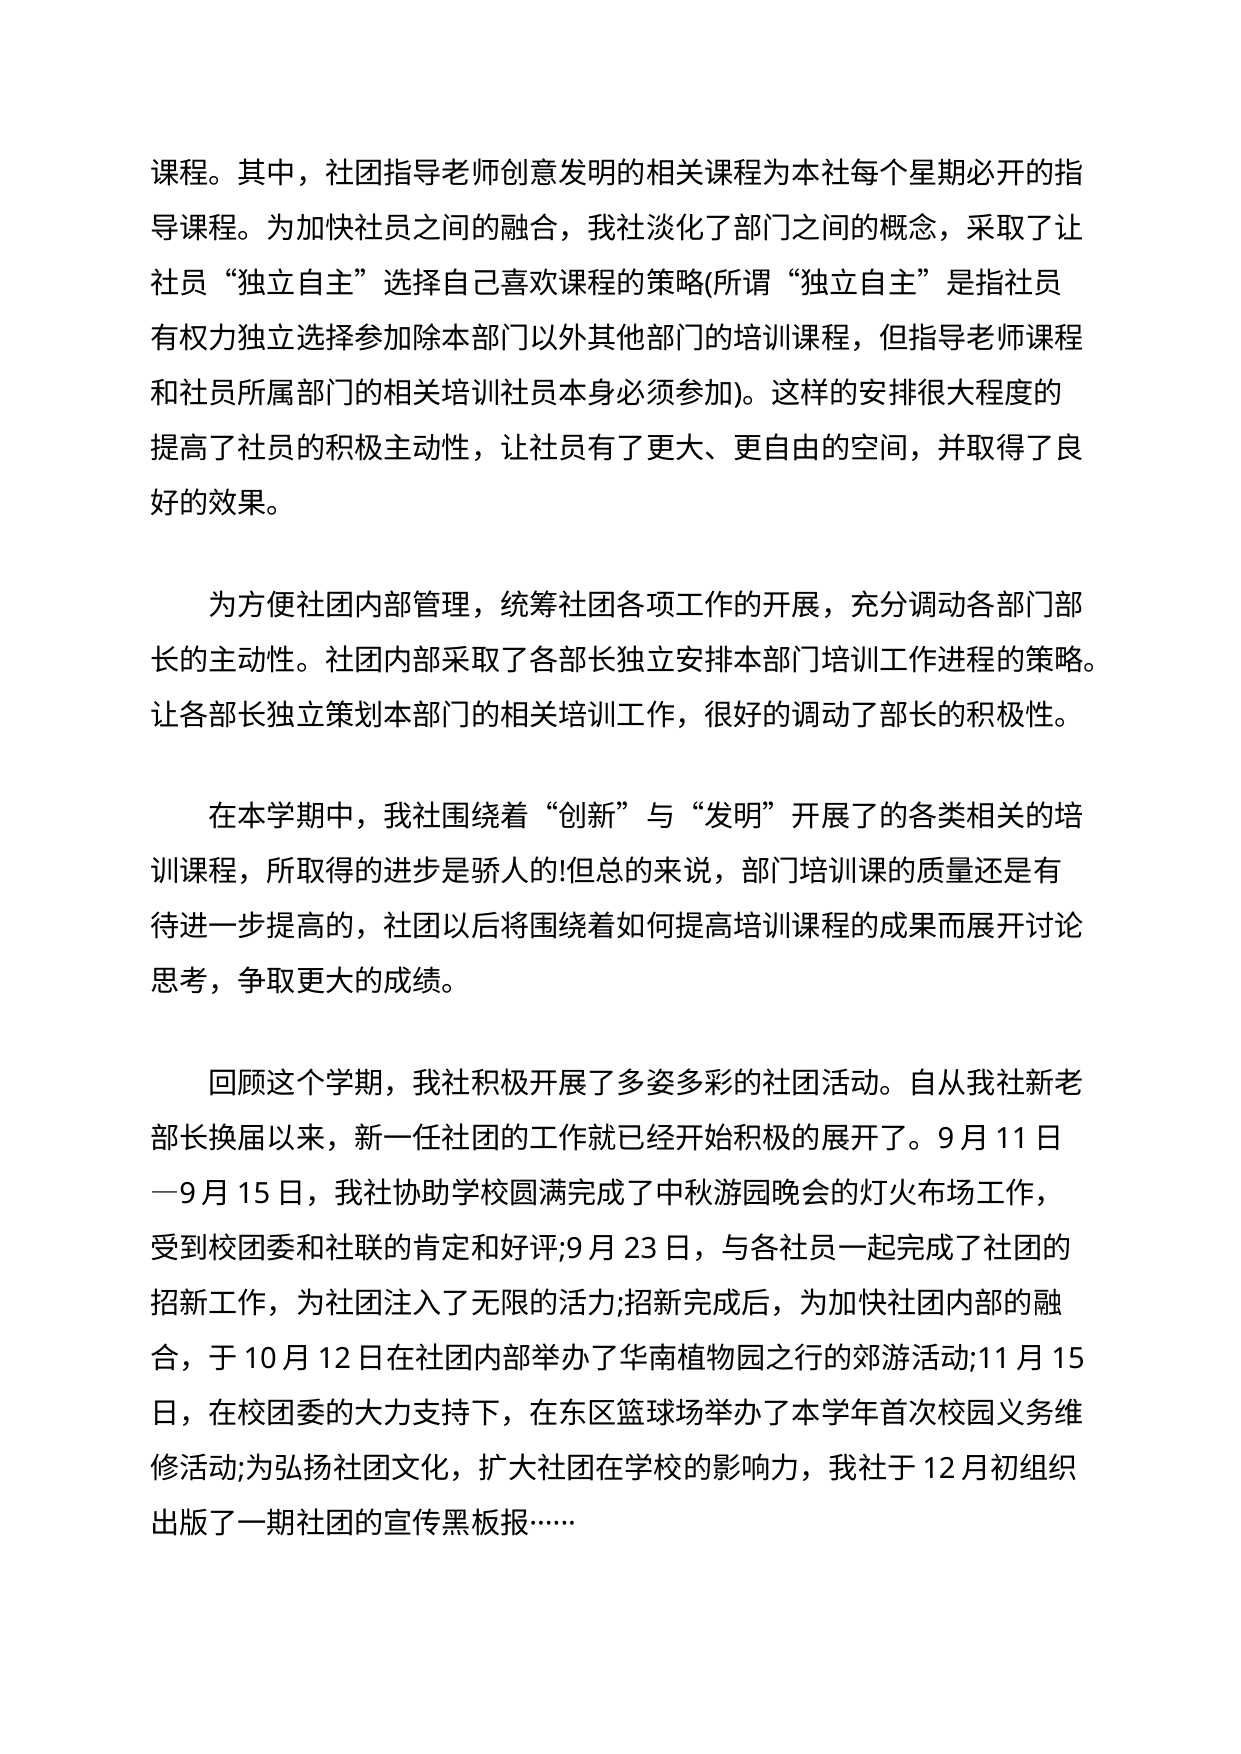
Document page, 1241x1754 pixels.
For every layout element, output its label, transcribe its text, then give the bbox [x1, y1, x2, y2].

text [150, 150, 1090, 522]
text 回顾这个学期，我社积极开展了多姿多彩的社团活动。自从我社新老部长换届以来，新一任社团的工作就已经开始积极的展开了。9月11日—9月15日，我社协助学校圆满完成了中秋游园晚会的灯火布场工作，受到校团委和社联的肯定和好评;9月23日，与各社员一起完成了社团的招新工作，为社团注入了无限的活力;招新完成后，为加快社团内部的融合，于10月12日在社团内部举办了华南植物园之行的郊游活动;11月15日，在校团委的大力支持下，在东区篮球场举办了本学年首次校园义务维修活动;为弘扬社团文化，扩大社团在学校的影响力，我社于12月初组织出版了一期社团的宣传黑板报······ [150, 1059, 1090, 1542]
text 在本学期中，我社围绕着“创新”与“发明”开展了的各类相关的培训课程，所取得的进步是骄人的!但总的来说，部门培训课的质量还是有待进一步提高的，社团以后将围绕着如何提高培训课程的成果而展开讨论思考，争取更大的成绩。 [150, 793, 1090, 1000]
text 为方便社团内部管理，统筹社团各项工作的开展，充分调动各部门部长的主动性。社团内部采取了各部长独立安排本部门培训工作进程的策略。让各部长独立策划本部门的相关培训工作，很好的调动了部长的积极性。 [150, 581, 1090, 733]
